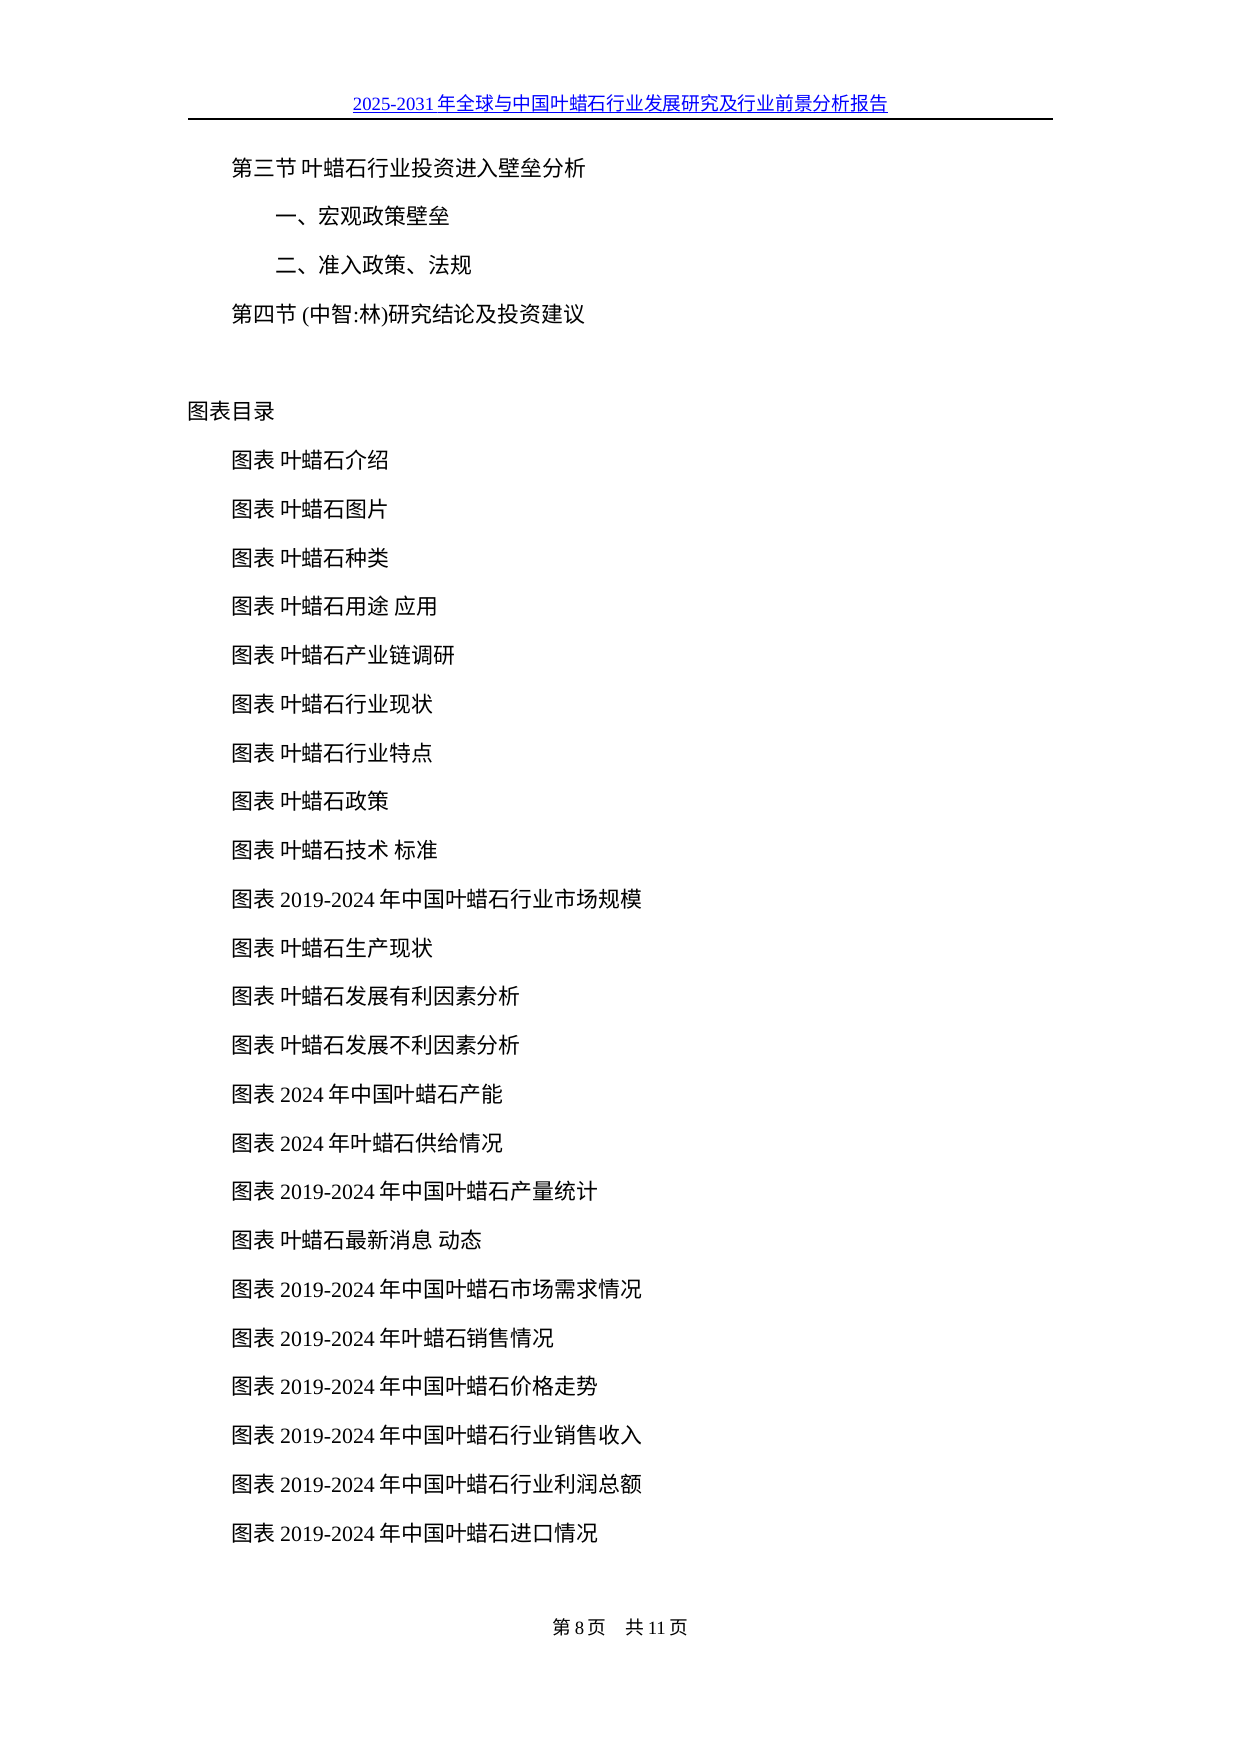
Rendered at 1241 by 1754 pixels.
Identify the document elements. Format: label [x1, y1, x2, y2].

text [187, 150, 1053, 1548]
